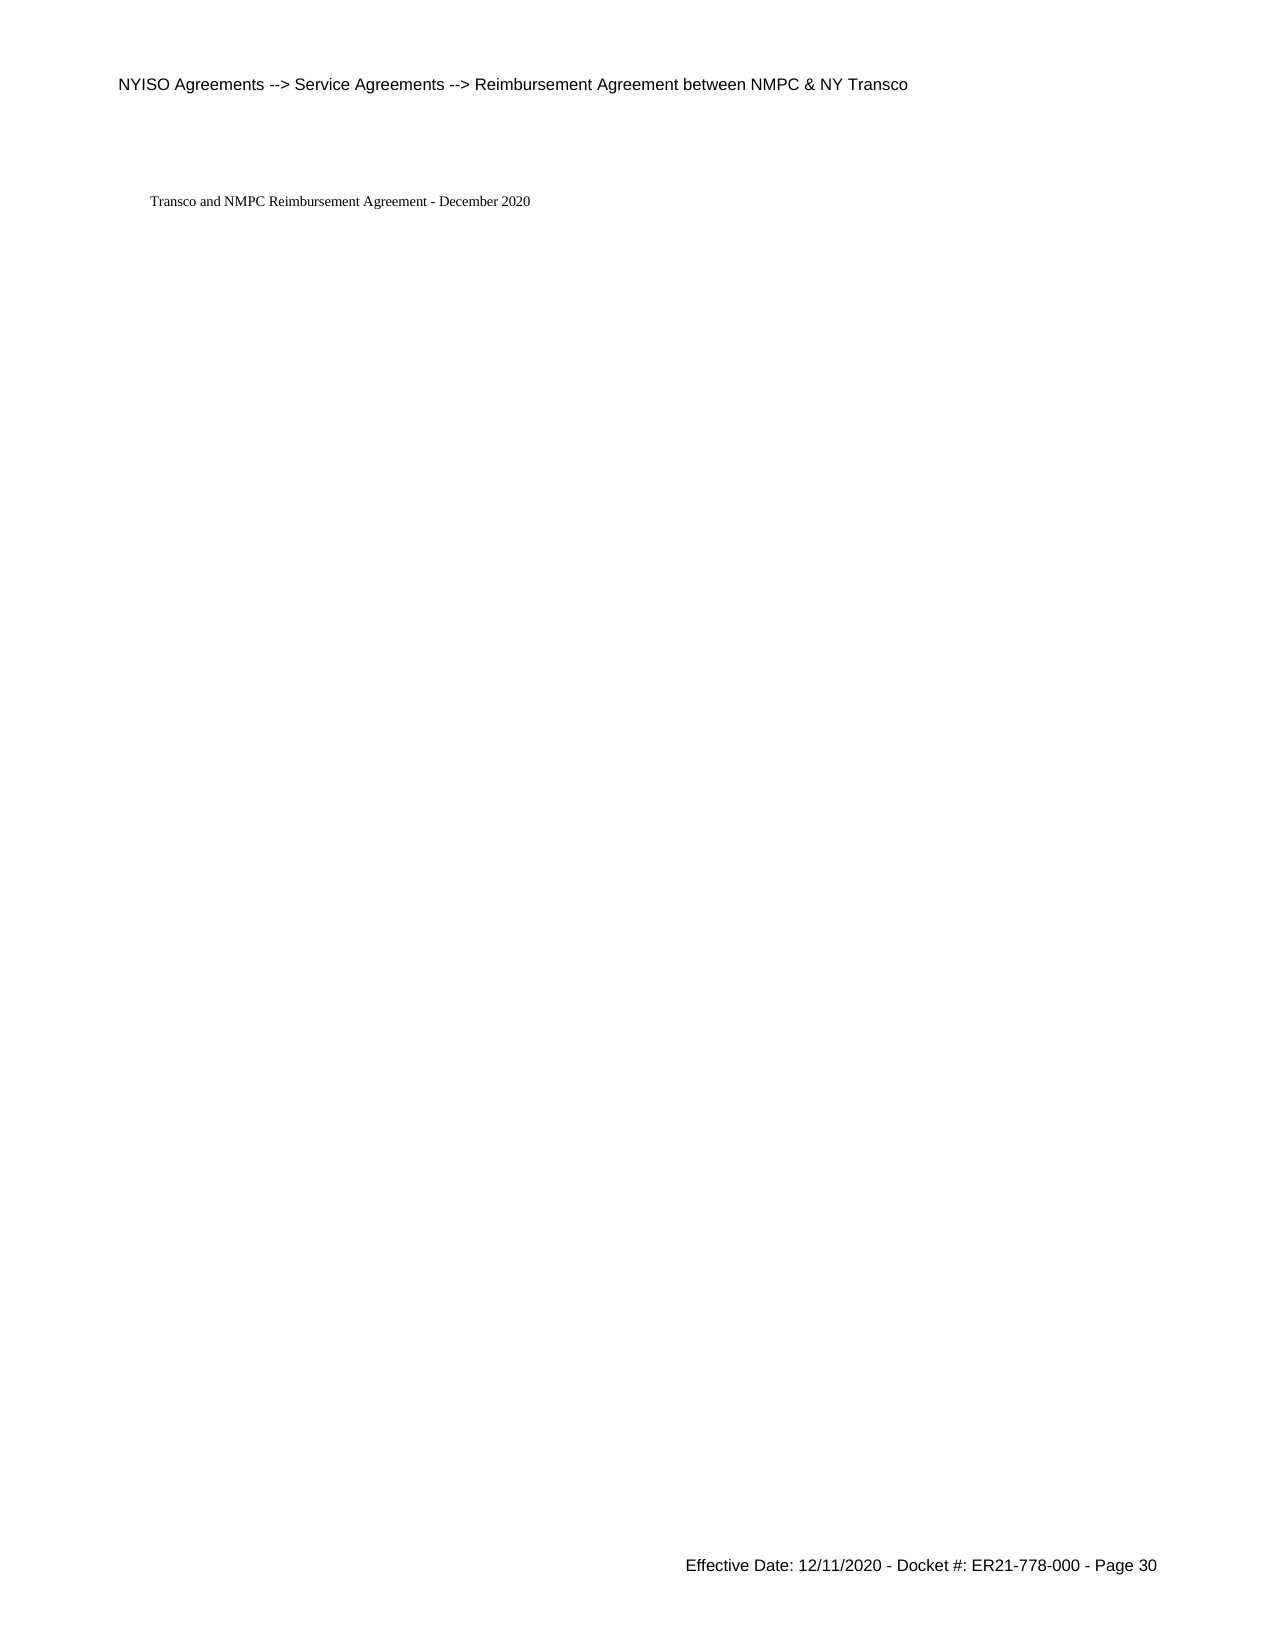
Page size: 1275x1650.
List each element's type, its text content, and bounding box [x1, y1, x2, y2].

text Transco and NMPC Reimbursement Agreement - December 2020 [150, 193, 1275, 210]
